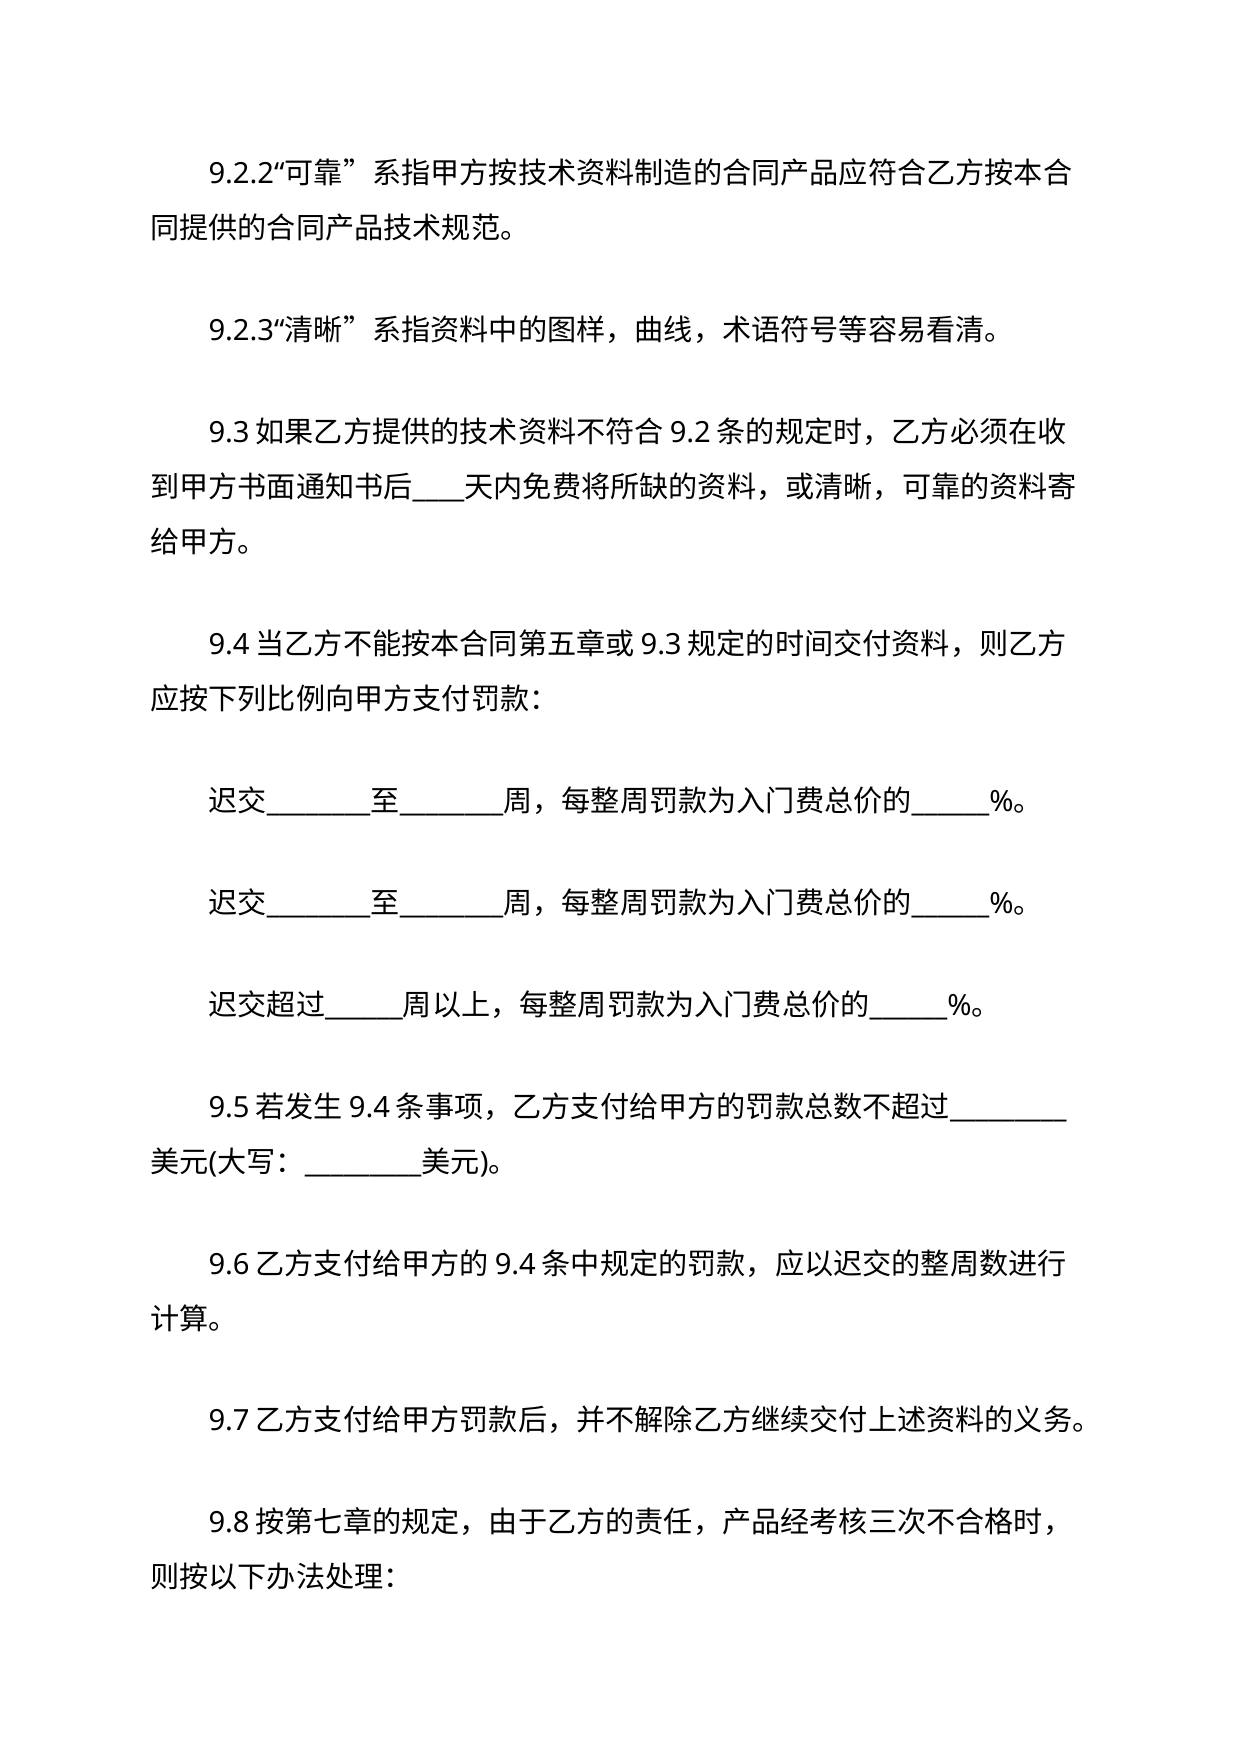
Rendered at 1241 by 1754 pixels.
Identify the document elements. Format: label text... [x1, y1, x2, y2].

text 9.7乙方支付给甲方罚款后，并不解除乙方继续交付上述资料的义务。 [150, 1397, 1090, 1439]
text 9.5若发生9.4条事项，乙方支付给甲方的罚款总数不超过_________美元(大写：_________美元)。 [150, 1083, 1090, 1181]
text 9.8按第七章的规定，由于乙方的责任，产品经考核三次不合格时，则按以下办法处理： [150, 1499, 1090, 1596]
text 9.6乙方支付给甲方的9.4条中规定的罚款，应以迟交的整周数进行计算。 [150, 1240, 1090, 1337]
text 9.4当乙方不能按本合同第五章或9.3规定的时间交付资料，则乙方应按下列比例向甲方支付罚款： [150, 621, 1090, 718]
text 迟交________至________周，每整周罚款为入门费总价的______%。 [150, 777, 1090, 820]
text 9.2.2“可靠”系指甲方按技术资料制造的合同产品应符合乙方按本合同提供的合同产品技术规范。 [150, 150, 1090, 247]
text 9.2.3“清晰”系指资料中的图样，曲线，术语符号等容易看清。 [150, 307, 1090, 349]
text 迟交超过______周以上，每整周罚款为入门费总价的______%。 [150, 981, 1090, 1024]
text 9.3如果乙方提供的技术资料不符合9.2条的规定时，乙方必须在收到甲方书面通知书后____天内免费将所缺的资料，或清晰，可靠的资料寄给甲方。 [150, 409, 1090, 561]
text 迟交________至________周，每整周罚款为入门费总价的______%。 [150, 879, 1090, 922]
